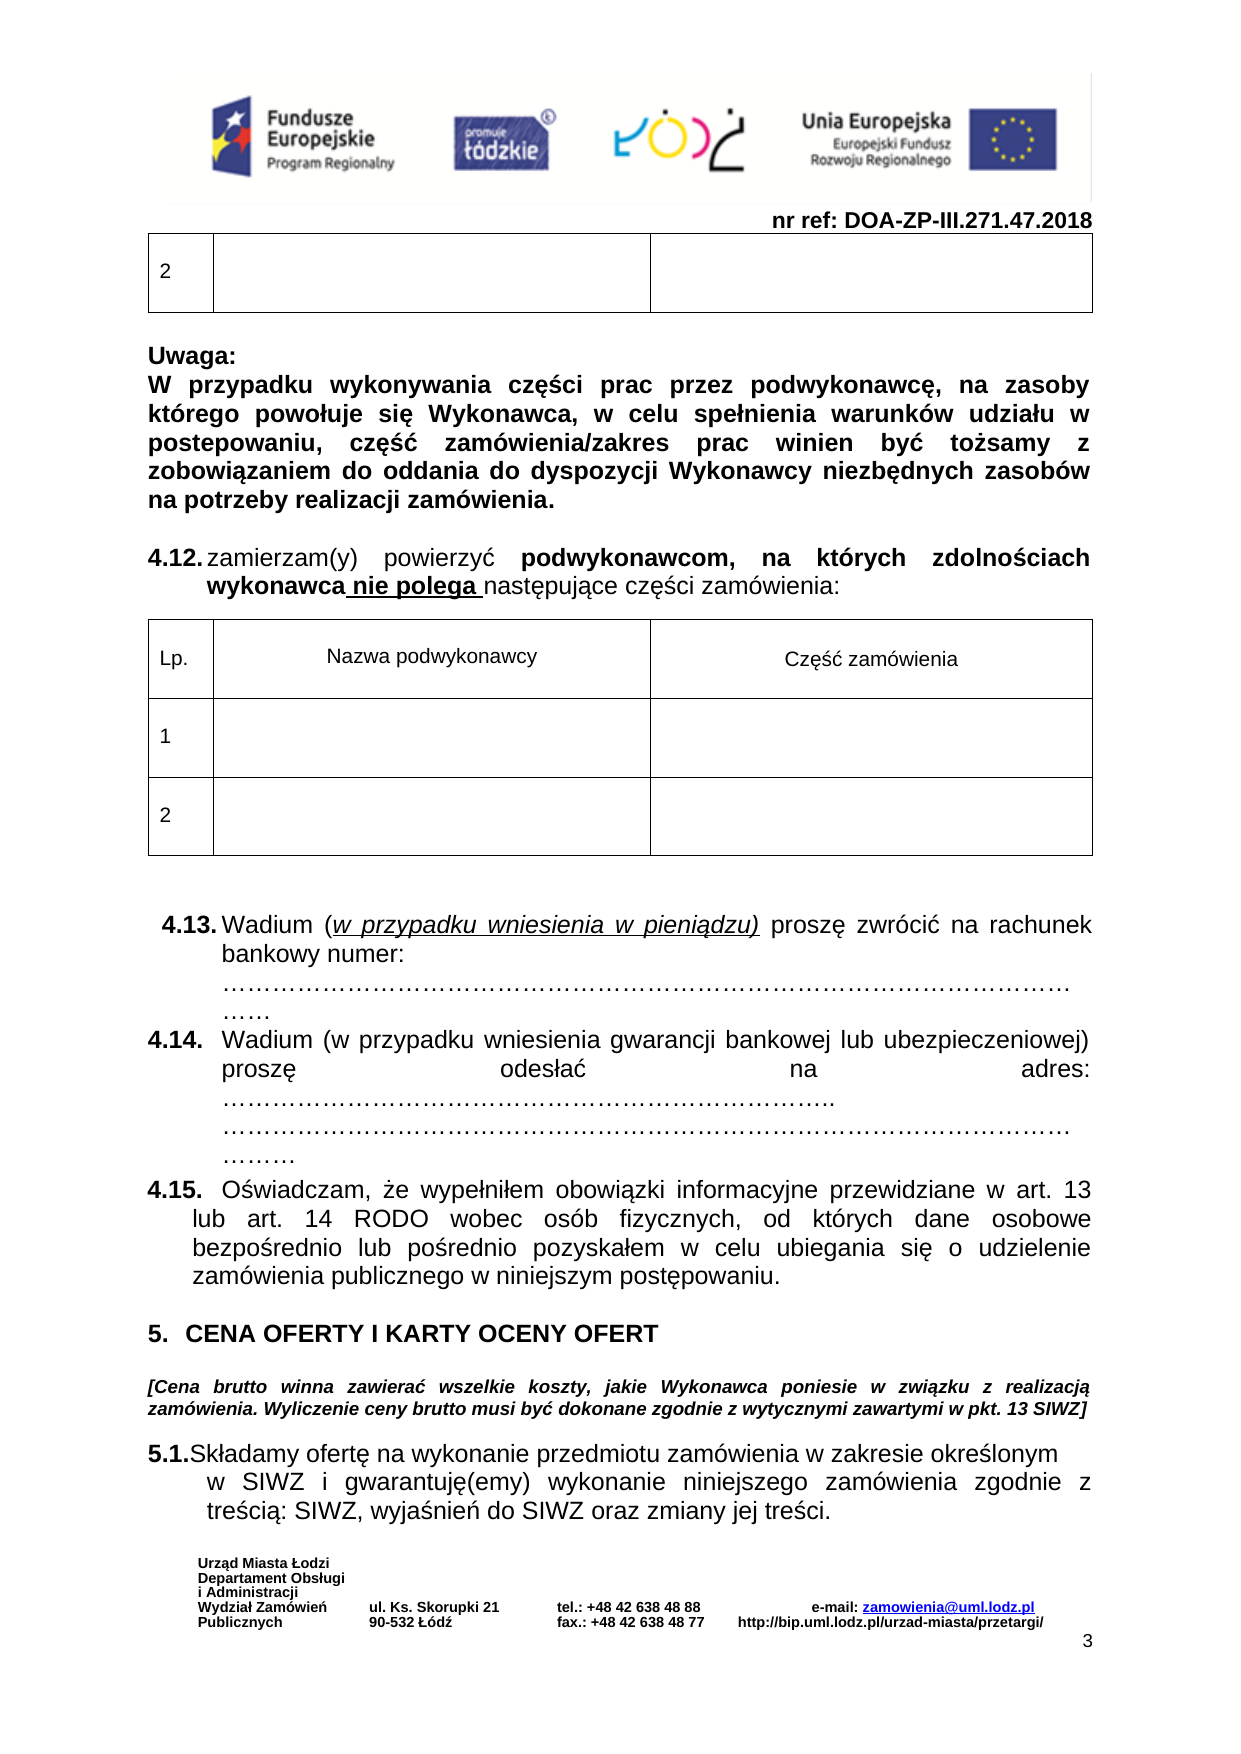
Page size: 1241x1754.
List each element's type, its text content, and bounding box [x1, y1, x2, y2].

text [Cena brutto winna zawierać wszelkie koszty, jakie Wykonawca poniesie w związku z realizacją zamówienia. Wyliczenie ceny brutto musi być dokonane zgodnie z wytycznymi zawartymi w pkt. 13 SIWZ] [148, 1376, 1093, 1419]
table_header Nazwa podwykonawcy [214, 620, 650, 698]
list CENA OFERTY I KARTY OCENY OFERT [148, 1319, 1093, 1347]
table_header Część zamówienia [651, 620, 1092, 698]
table_cell [214, 699, 650, 777]
table_cell [214, 778, 650, 855]
list Wadium (w przypadku wniesienia gwarancji bankowej lub ubezpieczeniowej) proszę odesłać na adres:……………………………………………………………….. ………………………………………………………………………………………………… [148, 1025, 1091, 1169]
table_header Lp. [149, 620, 213, 698]
table_cell [214, 234, 650, 312]
table_cell 1 [149, 699, 213, 777]
table_cell [651, 699, 1092, 777]
table_cell [651, 234, 1092, 312]
table_cell 2 [149, 778, 213, 855]
text W przypadku wykonywania części prac przez podwykonawcę, na zasoby którego powołuje się Wykonawca, w celu spełnienia warunków udziału w postepowaniu, część zamówienia/zakres prac winien być tożsamy z zobowiązaniem do oddania do dyspozycji Wykonawcy niezbędnych zasobów na potrzeby realizacji zamówienia. [148, 370, 1091, 514]
list zamierzam(y) powierzyć podwykonawcom, na których zdolnościach wykonawca nie polega następujące części zamówienia: [148, 543, 1091, 600]
list Oświadczam, że wypełniłem obowiązki informacyjne przewidziane w art. 13 lub art. 14 RODO wobec osób fizycznych, od których dane osobowe bezpośrednio lub pośrednio pozyskałem w celu ubiegania się o udzielenie zamówienia publicznego w niniejszym postępowaniu. [147, 1175, 1093, 1290]
text Uwaga: [148, 341, 1091, 370]
picture [164, 73, 1093, 207]
table_cell [651, 778, 1092, 855]
list Składamy ofertę na wykonanie przedmiotu zamówienia w zakresie określonym w SIWZ i gwarantuję(emy) wykonanie niniejszego zamówienia zgodnie z treścią: SIWZ, wyjaśnień do SIWZ oraz zmiany jej treści. [148, 1438, 1093, 1525]
table_cell 2 [149, 234, 213, 312]
list Wadium (w przypadku wniesienia w pieniądzu) proszę zwrócić na rachunek bankowy numer: ……………………………………………………………………………………………… [162, 910, 1093, 1025]
